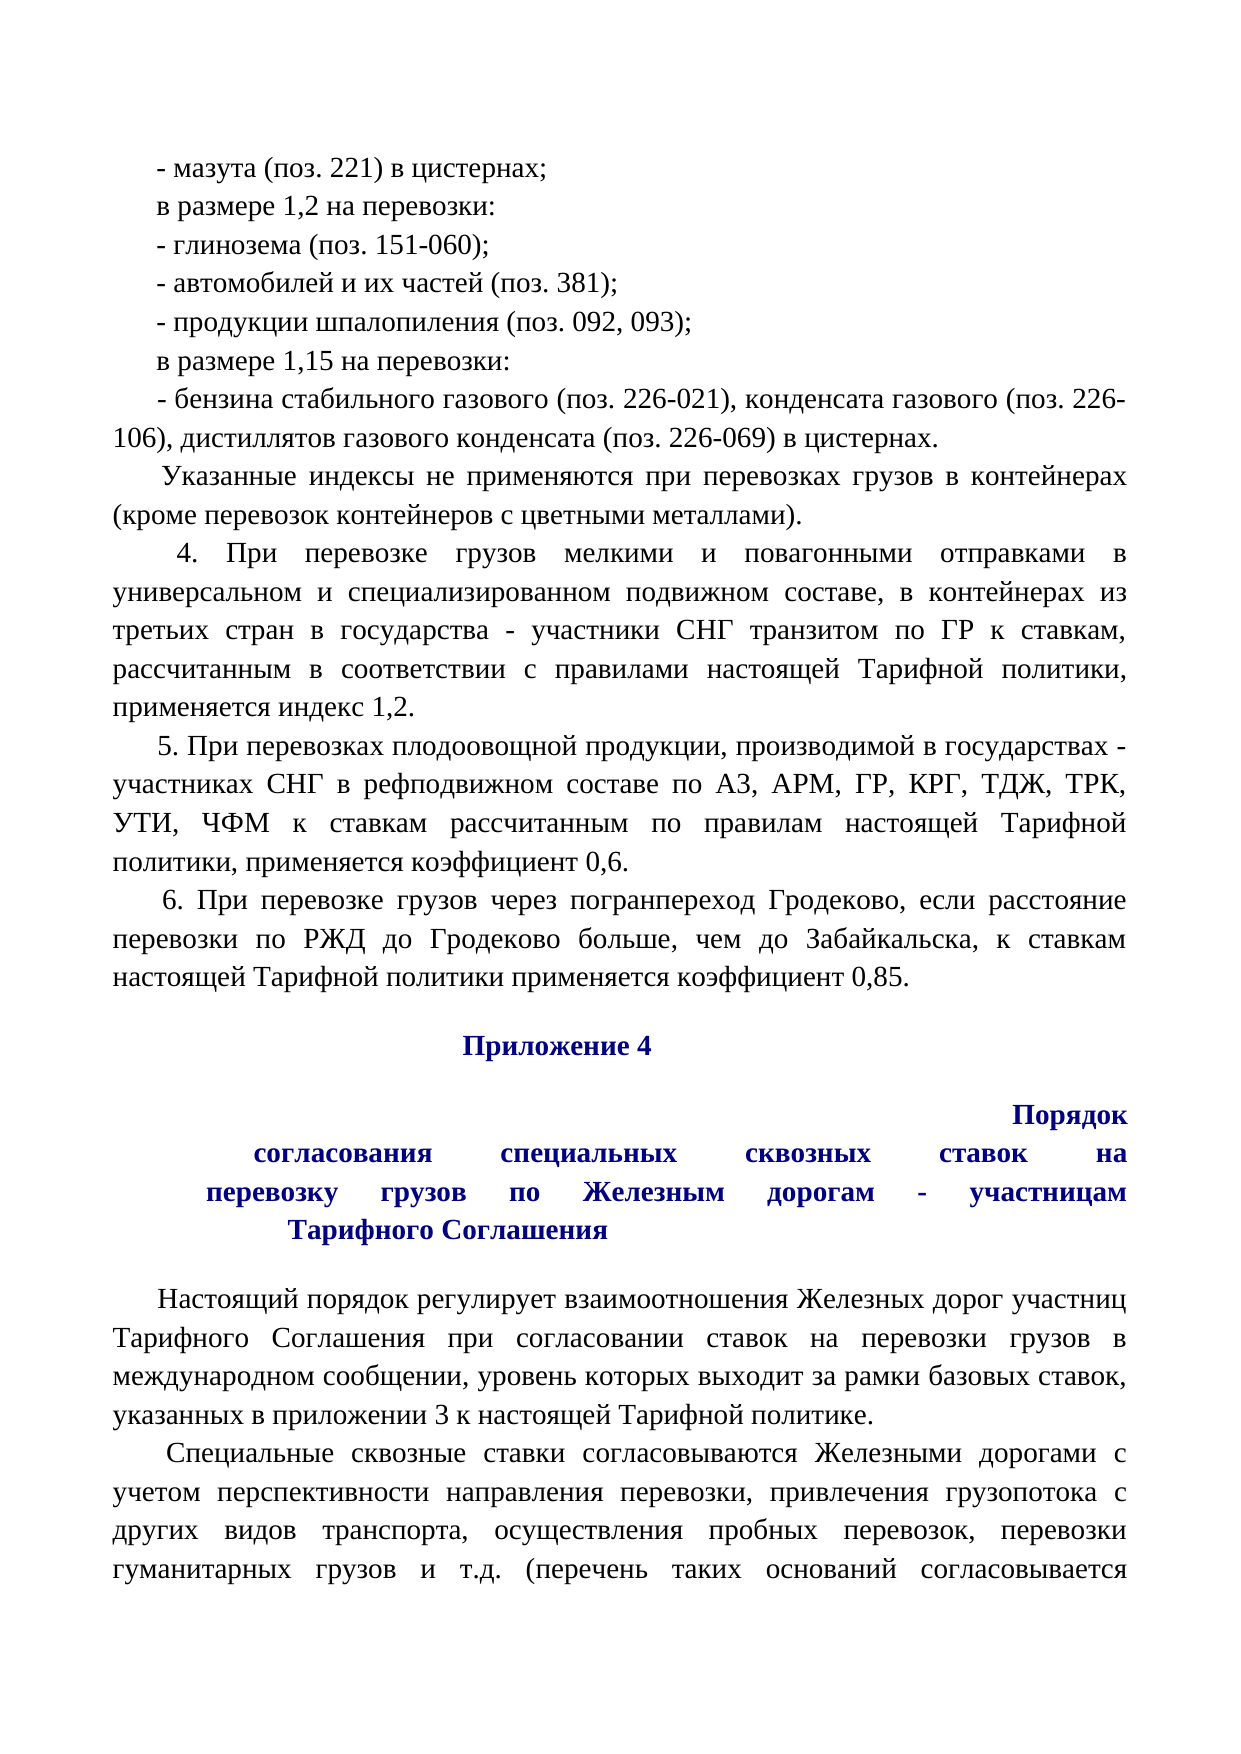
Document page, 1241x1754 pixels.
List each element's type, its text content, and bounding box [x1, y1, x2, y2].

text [112, 1435, 1128, 1584]
text Порядок согласования специальных сквозных ставок на перевозку грузов по Железным дорогам - участницам Тарифного Соглашения [112, 1097, 1128, 1246]
text в размере 1,2 на перевозки: [112, 188, 1128, 222]
text - мазута (поз. 221) в цистернах; [112, 150, 1128, 183]
text Настоящий порядок регулирует взаимоотношения Железных дорог участниц Тарифного Соглашения при согласовании ставок на перевозки грузов в международном сообщении, уровень которых выходит за рамки базовых ставок, указанных в приложении 3 к настоящей Тарифной политике. [112, 1281, 1128, 1430]
text - автомобилей и их частей (поз. 381); [112, 266, 1128, 299]
text Приложение 4 [112, 1028, 1128, 1062]
text Указанные индексы не применяются при перевозках грузов в контейнерах (кроме перевозок контейнеров с цветными металлами). [112, 458, 1128, 530]
text в размере 1,15 на перевозки: [112, 343, 1128, 376]
text 5. При перевозках плодоовощной продукции, производимой в государствах - участниках СНГ в рефподвижном составе по A3, АРМ, ГР, КРГ, ТДЖ, ТРК, УТИ, ЧФМ к ставкам рассчитанным по правилам настоящей Тарифной политики, применяется коэффициент 0,6. [112, 728, 1128, 877]
text - глинозема (поз. 151-060); [112, 227, 1128, 261]
text - продукции шпалопиления (поз. 092, 093); [112, 304, 1128, 338]
text 6. При перевозке грузов через погранпереход Гродеково, если расстояние перевозки по РЖД до Гродеково больше, чем до Забайкальска, к ставкам настоящей Тарифной политики применяется коэффициент 0,85. [112, 882, 1128, 993]
text 4. При перевозке грузов мелкими и повагонными отправками в универсальном и специализированном подвижном составе, в контейнерах из третьих стран в государства - участники СНГ транзитом по ГР к ставкам, рассчитанным в соответствии с правилами настоящей Тарифной политики, применяется индекс 1,2. [112, 535, 1128, 723]
text - бензина стабильного газового (поз. 226-021), конденсата газового (поз. 226-106), дистиллятов газового конденсата (поз. 226-069) в цистернах. [112, 381, 1128, 453]
